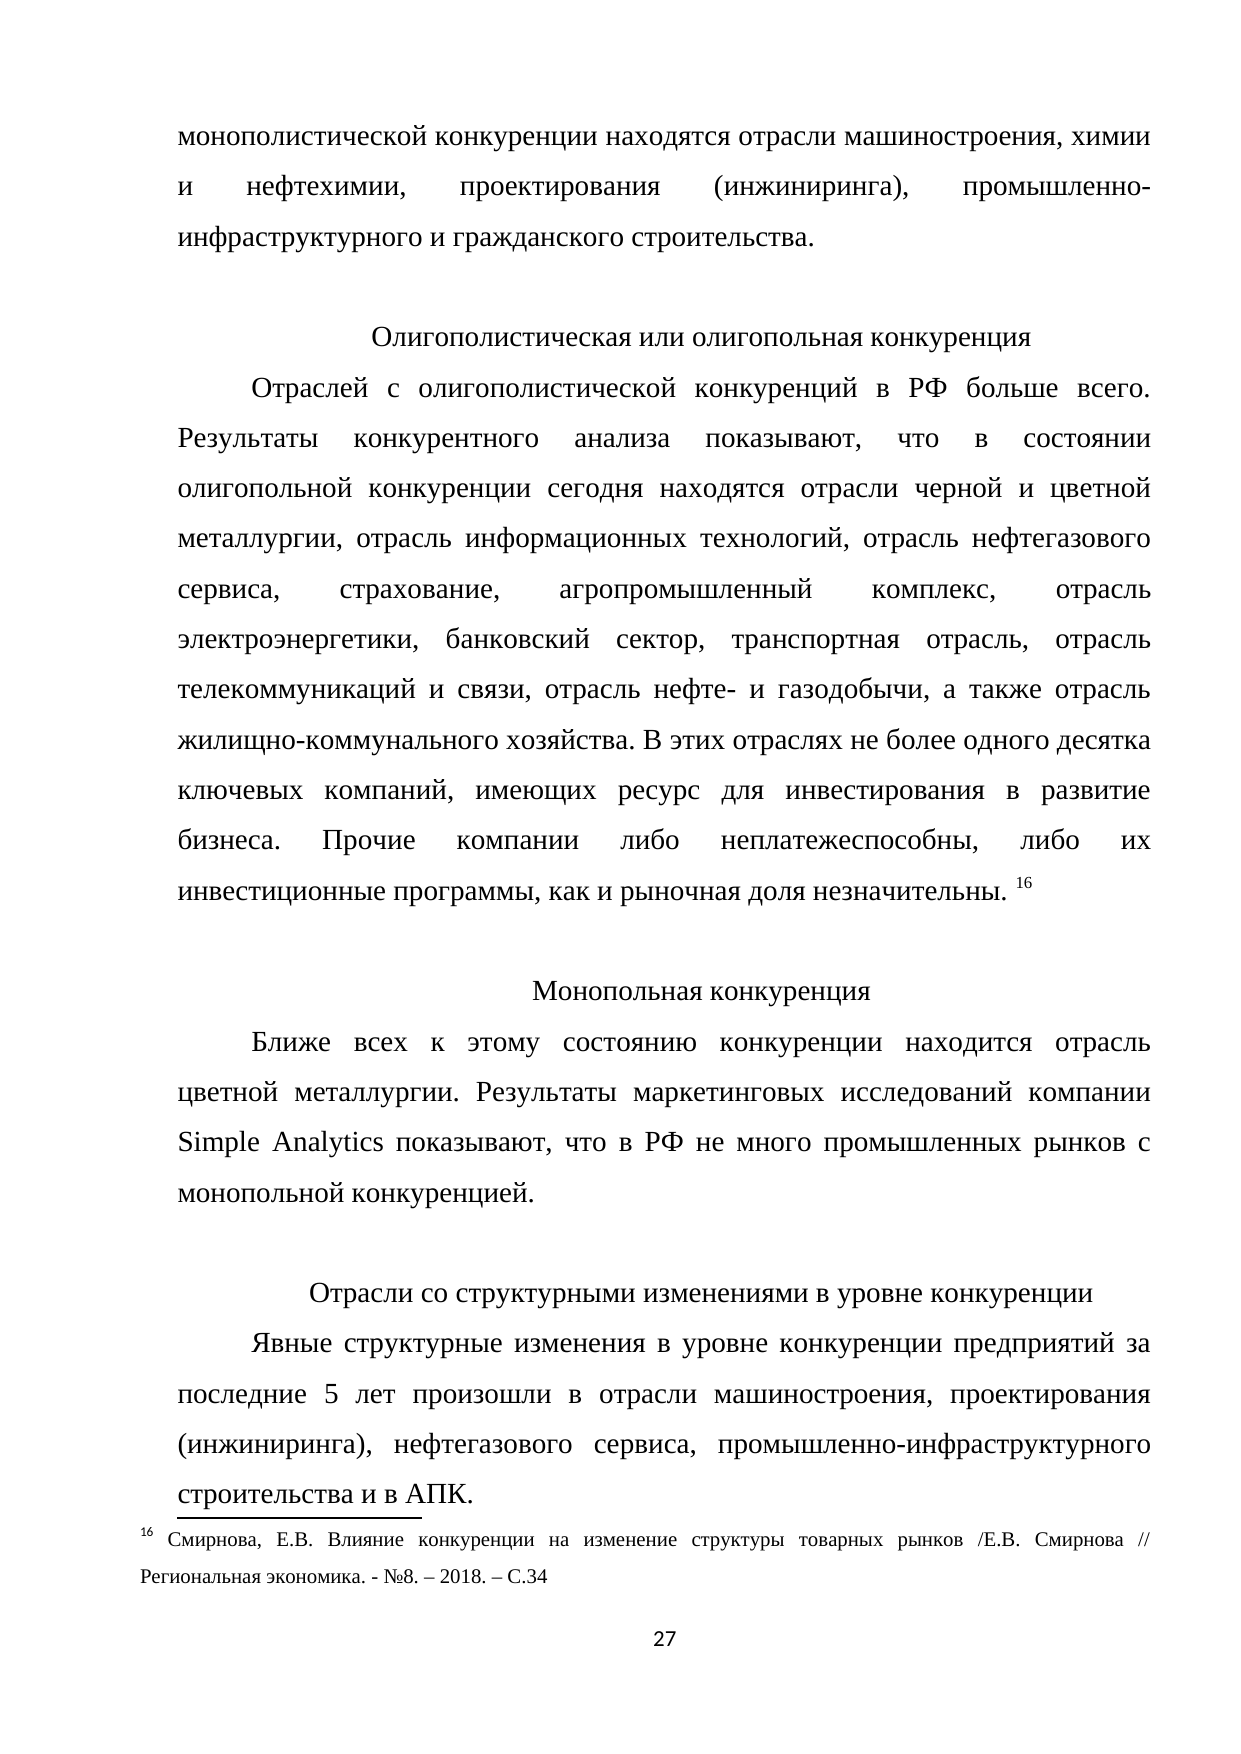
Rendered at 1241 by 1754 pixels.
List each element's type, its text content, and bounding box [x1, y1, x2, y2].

text Отраслей с олигополистической конкуренций в РФ больше всего. Результаты конкурентного анализа показывают, что в состоянии олигопольной конкуренции сегодня находятся отрасли черной и цветной металлургии, отрасль информационных технологий, отрасль нефтегазового сервиса, страхование, агропромышленный комплекс, отрасль электроэнергетики, банковский сектор, транспортная отрасль, отрасль телекоммуникаций и связи, отрасль нефте- и газодобычи, а также отрасль жилищно-коммунального хозяйства. В этих отраслях не более одного десятка ключевых компаний, имеющих ресурс для инвестирования в развитие бизнеса. Прочие компании либо неплатежеспособны, либо их инвестиционные программы, как и рыночная доля незначительны. [177, 370, 1152, 906]
text Отрасли со структурными изменениями в уровне конкуренции [177, 1275, 1152, 1309]
text Ближе всех к этому состоянию конкуренции находится отрасль цветной металлургии. Результаты маркетинговых исследований компании Simple Analytics показывают, что в РФ не много промышленных рынков с монопольной конкуренцией. [177, 1024, 1152, 1208]
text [177, 118, 1152, 252]
text Монопольная конкуренция [177, 973, 1152, 1007]
text Олигополистическая или олигопольная конкуренция [177, 319, 1152, 353]
text Явные структурные изменения в уровне конкуренции предприятий за последние 5 лет произошли в отрасли машиностроения, проектирования (инжиниринга), нефтегазового сервиса, промышленно-инфраструктурного строительства и в АПК. [177, 1326, 1152, 1510]
